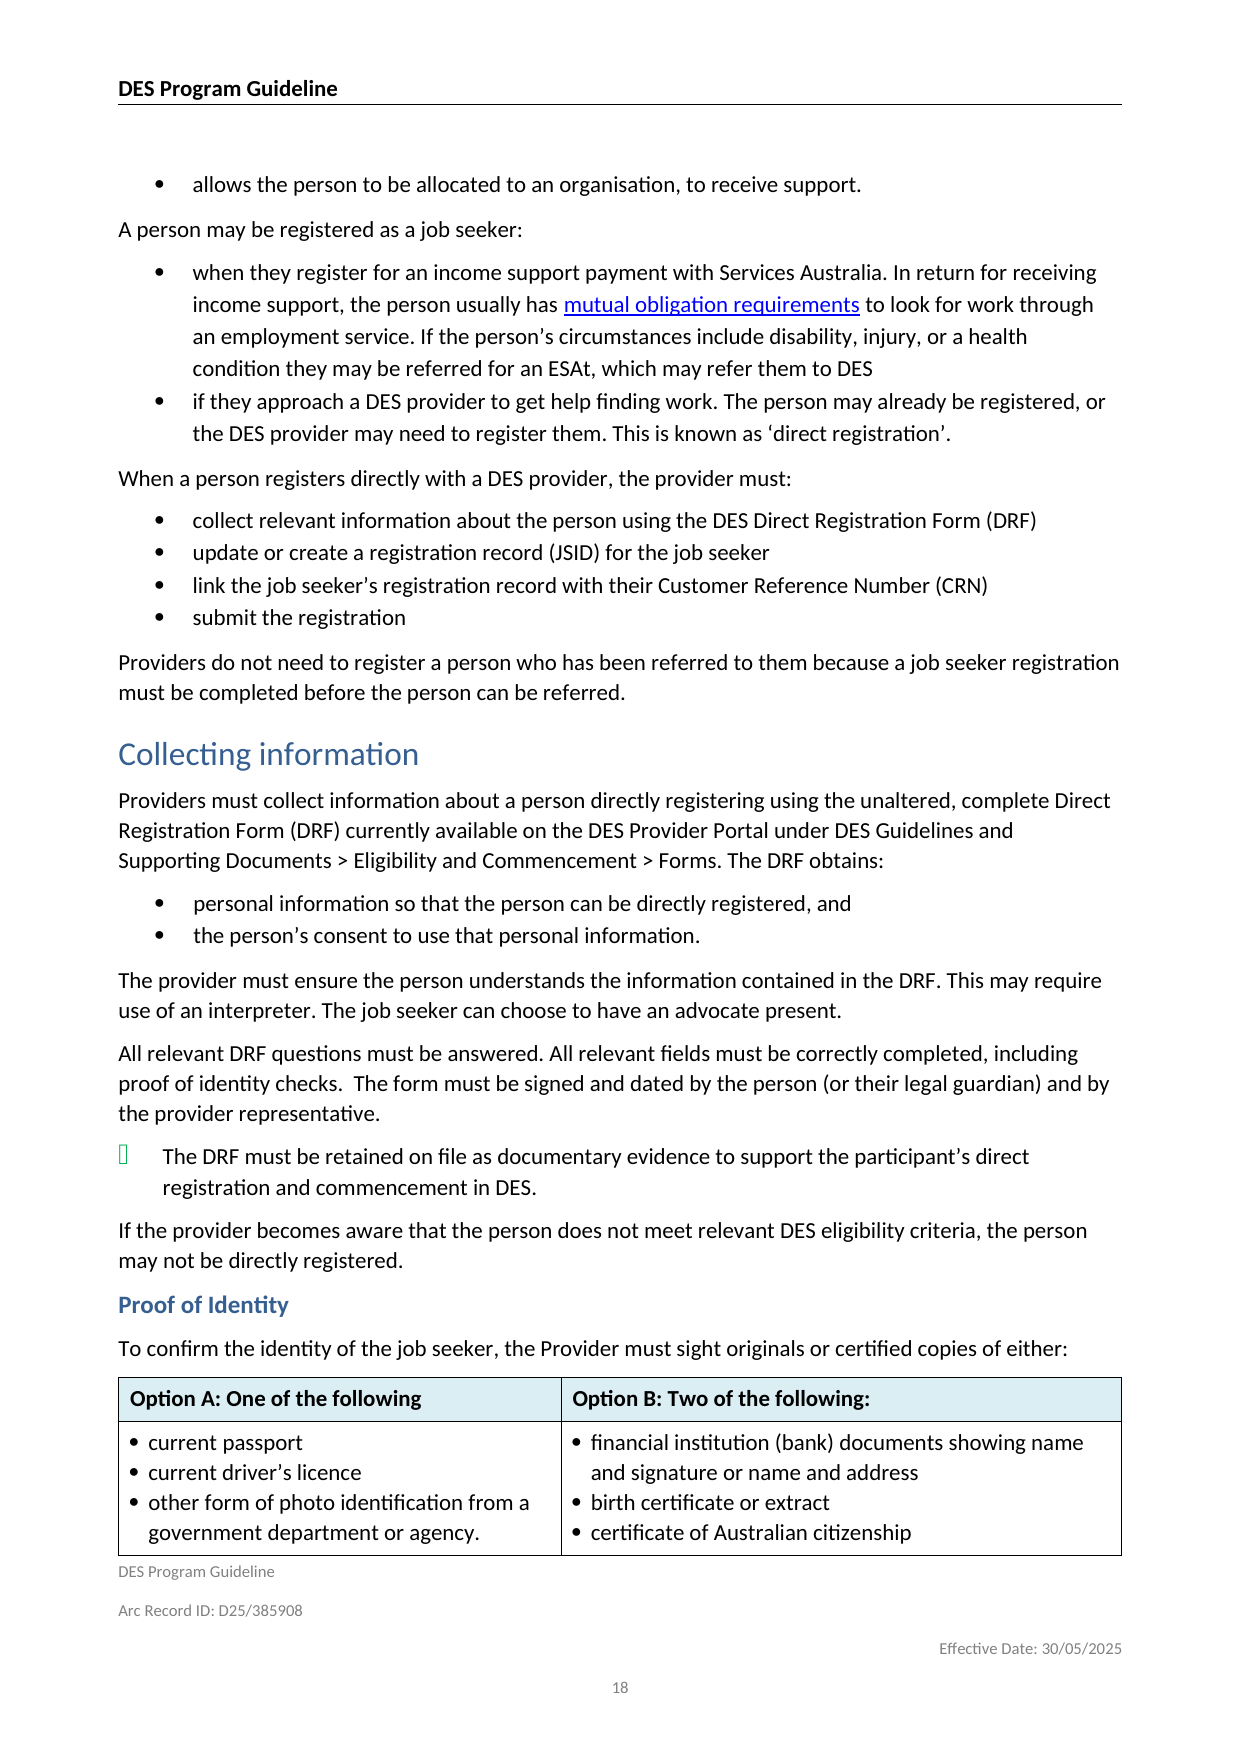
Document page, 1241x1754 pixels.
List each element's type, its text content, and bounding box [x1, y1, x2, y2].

list personal information so that the person can be directly registered, and [155, 889, 1122, 917]
list update or create a registration record (JSID) for the job seeker [155, 538, 1122, 567]
list collect relevant information about the person using the DES Direct Registration Form (DRF) [155, 506, 1122, 534]
text To confirm the identity of the job seeker, the Provider must sight originals or certified copies of either: [118, 1334, 1122, 1362]
list if they approach a DES provider to get help finding work. The person may already be registered, or the DES provider may need to register them. This is known as ‘direct registration’. [155, 387, 1122, 447]
subtitle Proof of Identity [118, 1289, 1122, 1319]
text All relevant DRF questions must be answered. All relevant fields must be correctly completed, including proof of identity checks. The form must be signed and dated by the person (or their legal guardian) and by the provider representative. [118, 1039, 1122, 1128]
list the person’s consent to use that personal information. [155, 922, 1122, 949]
text Providers do not need to register a person who has been referred to them because a job seeker registration must be completed before the person can be referred. [118, 648, 1122, 706]
list submit the registration [155, 603, 1122, 631]
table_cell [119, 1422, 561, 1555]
text Providers must collect information about a person directly registering using the unaltered, complete Direct Registration Form (DRF) currently available on the DES Provider Portal under DES Guidelines and Supporting Documents > Eligibility and Commencement > Forms. The DRF obtains: [118, 786, 1122, 875]
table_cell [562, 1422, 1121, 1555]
text If the provider becomes aware that the person does not meet relevant DES eligibility criteria, the person may not be directly registered. [118, 1216, 1122, 1274]
subtitle Collecting information [118, 733, 1122, 774]
list when they register for an income support payment with Services Australia. In return for receiving income support, the person usually has mutual obligation requirements to look for work through an employment service. If the person’s circumstances include disability, injury, or a health condition they may be referred for an ESAt, which may refer them to DES [155, 258, 1122, 383]
text The provider must ensure the person understands the information contained in the DRF. This may require use of an interpreter. The job seeker can choose to have an advocate present. [118, 966, 1122, 1024]
text When a person registers directly with a DES provider, the provider must: [118, 464, 1122, 492]
list link the job seeker’s registration record with their Customer Reference Number (CRN) [155, 571, 1122, 599]
text A person may be registered as a job seeker: [118, 215, 1122, 243]
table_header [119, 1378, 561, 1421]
list allows the person to be allocated to an organisation, to receive support. [155, 171, 1122, 199]
list The DRF must be retained on file as documentary evidence to support the participant’s direct registration and commencement in DES. [118, 1142, 1122, 1201]
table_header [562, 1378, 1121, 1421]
